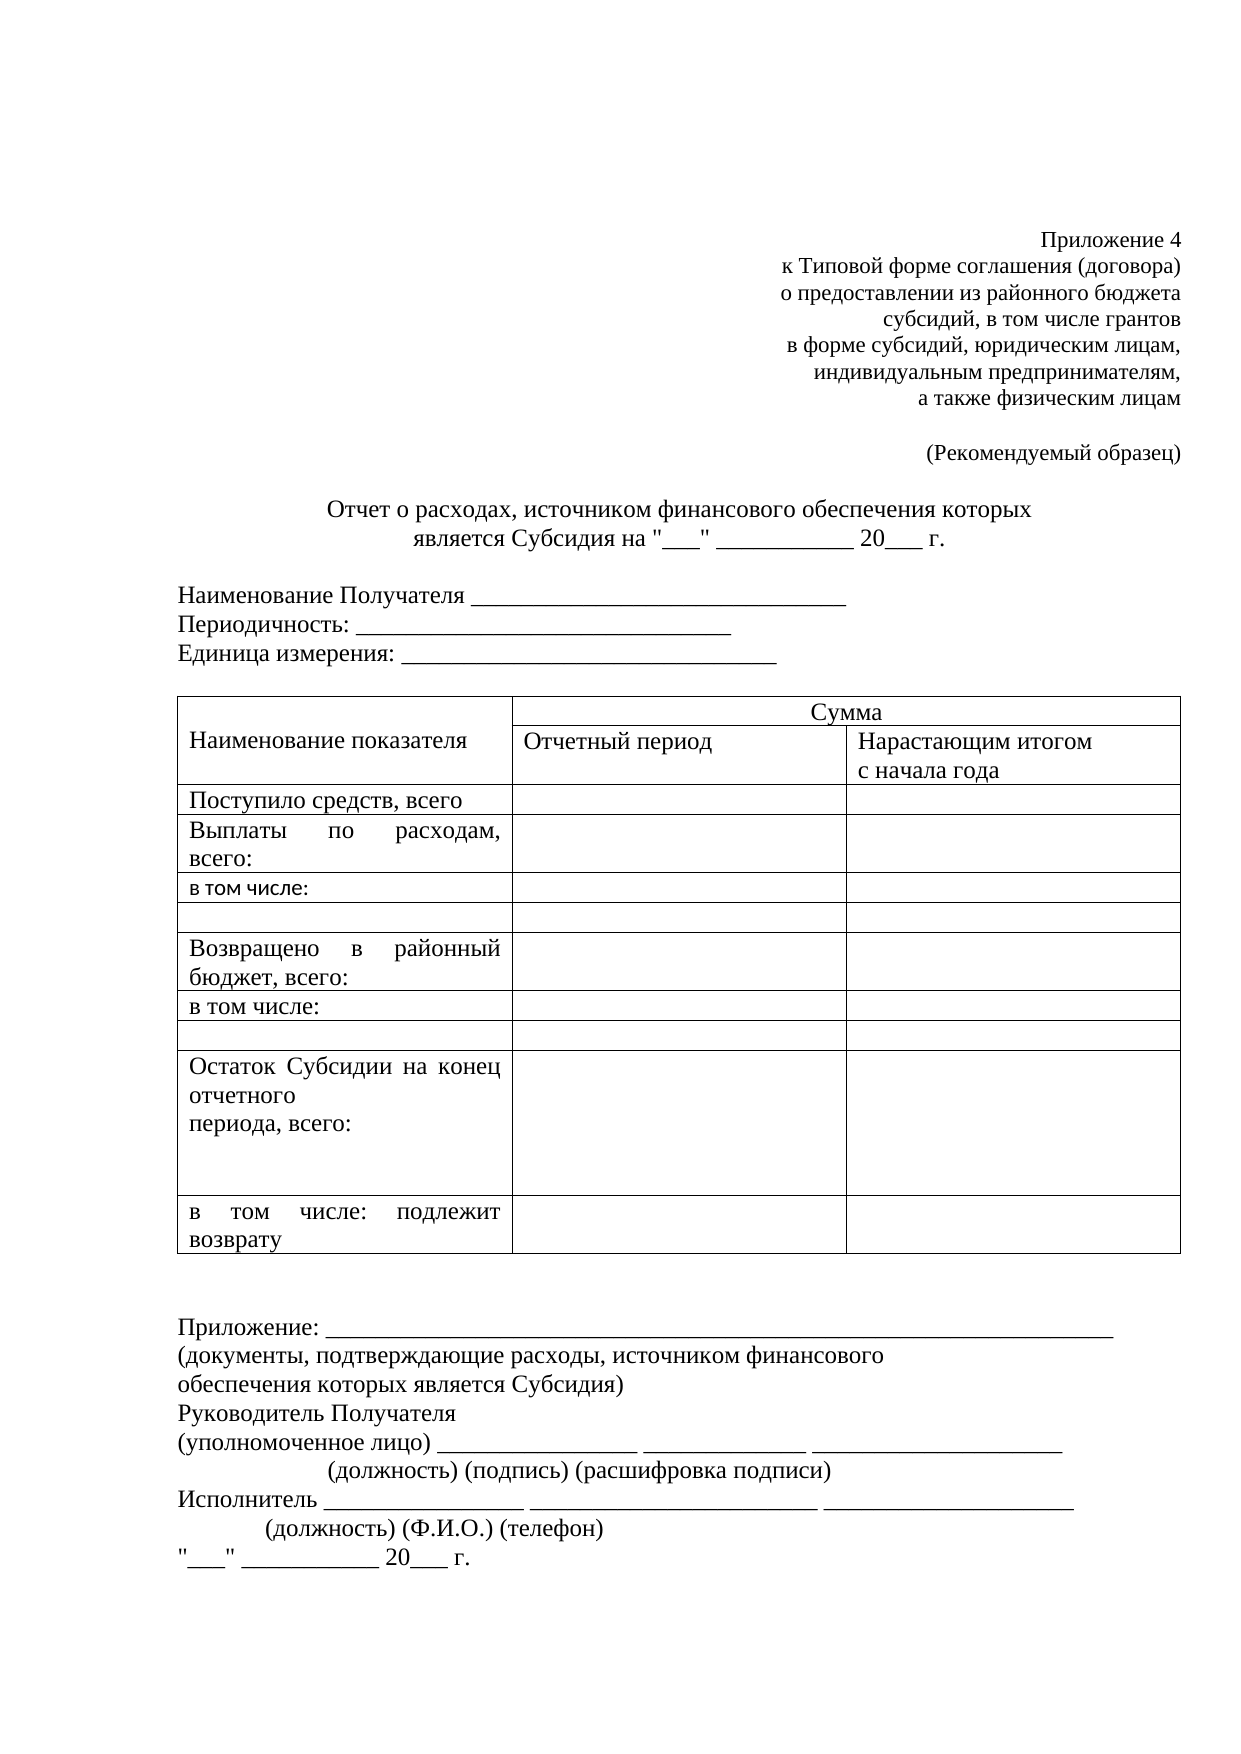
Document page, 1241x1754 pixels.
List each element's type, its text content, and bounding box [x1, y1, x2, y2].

text о предоставлении из районного бюджета [177, 279, 1181, 305]
table_cell Поступило средств, всего [178, 785, 512, 814]
table_cell [513, 933, 846, 990]
text (должность) (подпись) (расшифровка подписи) [177, 1456, 1181, 1484]
table_cell [513, 873, 846, 902]
table_cell [847, 1051, 1180, 1195]
table_header Сумма [513, 697, 1180, 725]
table_cell [847, 815, 1180, 872]
text (Рекомендуемый образец) [177, 439, 1181, 466]
table_cell [513, 815, 846, 872]
table_cell Остаток Субсидии на конец отчетного периода, всего: [178, 1051, 512, 1195]
text (уполномоченное лицо) ________________ _____________ ____________________ [177, 1427, 1181, 1456]
table_cell [847, 873, 1180, 902]
table_cell [847, 933, 1180, 990]
text является Субсидия на "___" ___________ 20___ г. [177, 523, 1181, 552]
text Отчет о расходах, источником финансового обеспечения которых [177, 494, 1181, 523]
text к Типовой форме соглашения (договора) [177, 252, 1181, 279]
text субсидий, в том числе грантов [177, 305, 1181, 331]
text "___" ___________ 20___ г. [177, 1542, 1181, 1571]
table_cell [513, 1051, 846, 1195]
table_cell [513, 903, 846, 932]
table_cell в том числе: [178, 991, 512, 1020]
table_cell [513, 1196, 846, 1253]
text Руководитель Получателя [177, 1398, 1181, 1427]
table_cell Нарастающим итогом с начала года [847, 726, 1180, 784]
text Периодичность: ______________________________ [177, 609, 1181, 638]
table_cell [847, 903, 1180, 932]
text (документы, подтверждающие расходы, источником финансового [177, 1341, 1181, 1369]
text Единица измерения: ______________________________ [177, 638, 1181, 667]
table_cell [847, 1196, 1180, 1253]
text Приложение: _______________________________________________________________ [177, 1312, 1181, 1341]
table_cell [178, 903, 512, 932]
table_cell [847, 991, 1180, 1020]
table_cell Возвращено в районный бюджет, всего: [178, 933, 512, 990]
table_cell Выплаты по расходам, всего: [178, 815, 512, 872]
table_cell [513, 1021, 846, 1050]
table_cell Отчетный период [513, 726, 846, 784]
table_cell в том числе: подлежит возврату [178, 1196, 512, 1253]
table_cell [847, 785, 1180, 814]
text Наименование Получателя ______________________________ [177, 581, 1181, 609]
text Приложение 4 [177, 226, 1181, 252]
text а также физическим лицам [177, 384, 1181, 410]
table_cell [847, 1021, 1180, 1050]
text обеспечения которых является Субсидия) [177, 1369, 1181, 1398]
table_cell [513, 991, 846, 1020]
table_cell [178, 1021, 512, 1050]
text (должность) (Ф.И.О.) (телефон) [177, 1513, 1181, 1542]
text Исполнитель ________________ _______________________ ____________________ [177, 1484, 1181, 1513]
text в форме субсидий, юридическим лицам, [177, 331, 1181, 358]
table_cell в том числе: [178, 873, 512, 902]
table_header Наименование показателя [178, 697, 512, 784]
table_cell [513, 785, 846, 814]
text индивидуальным предпринимателям, [177, 358, 1181, 384]
